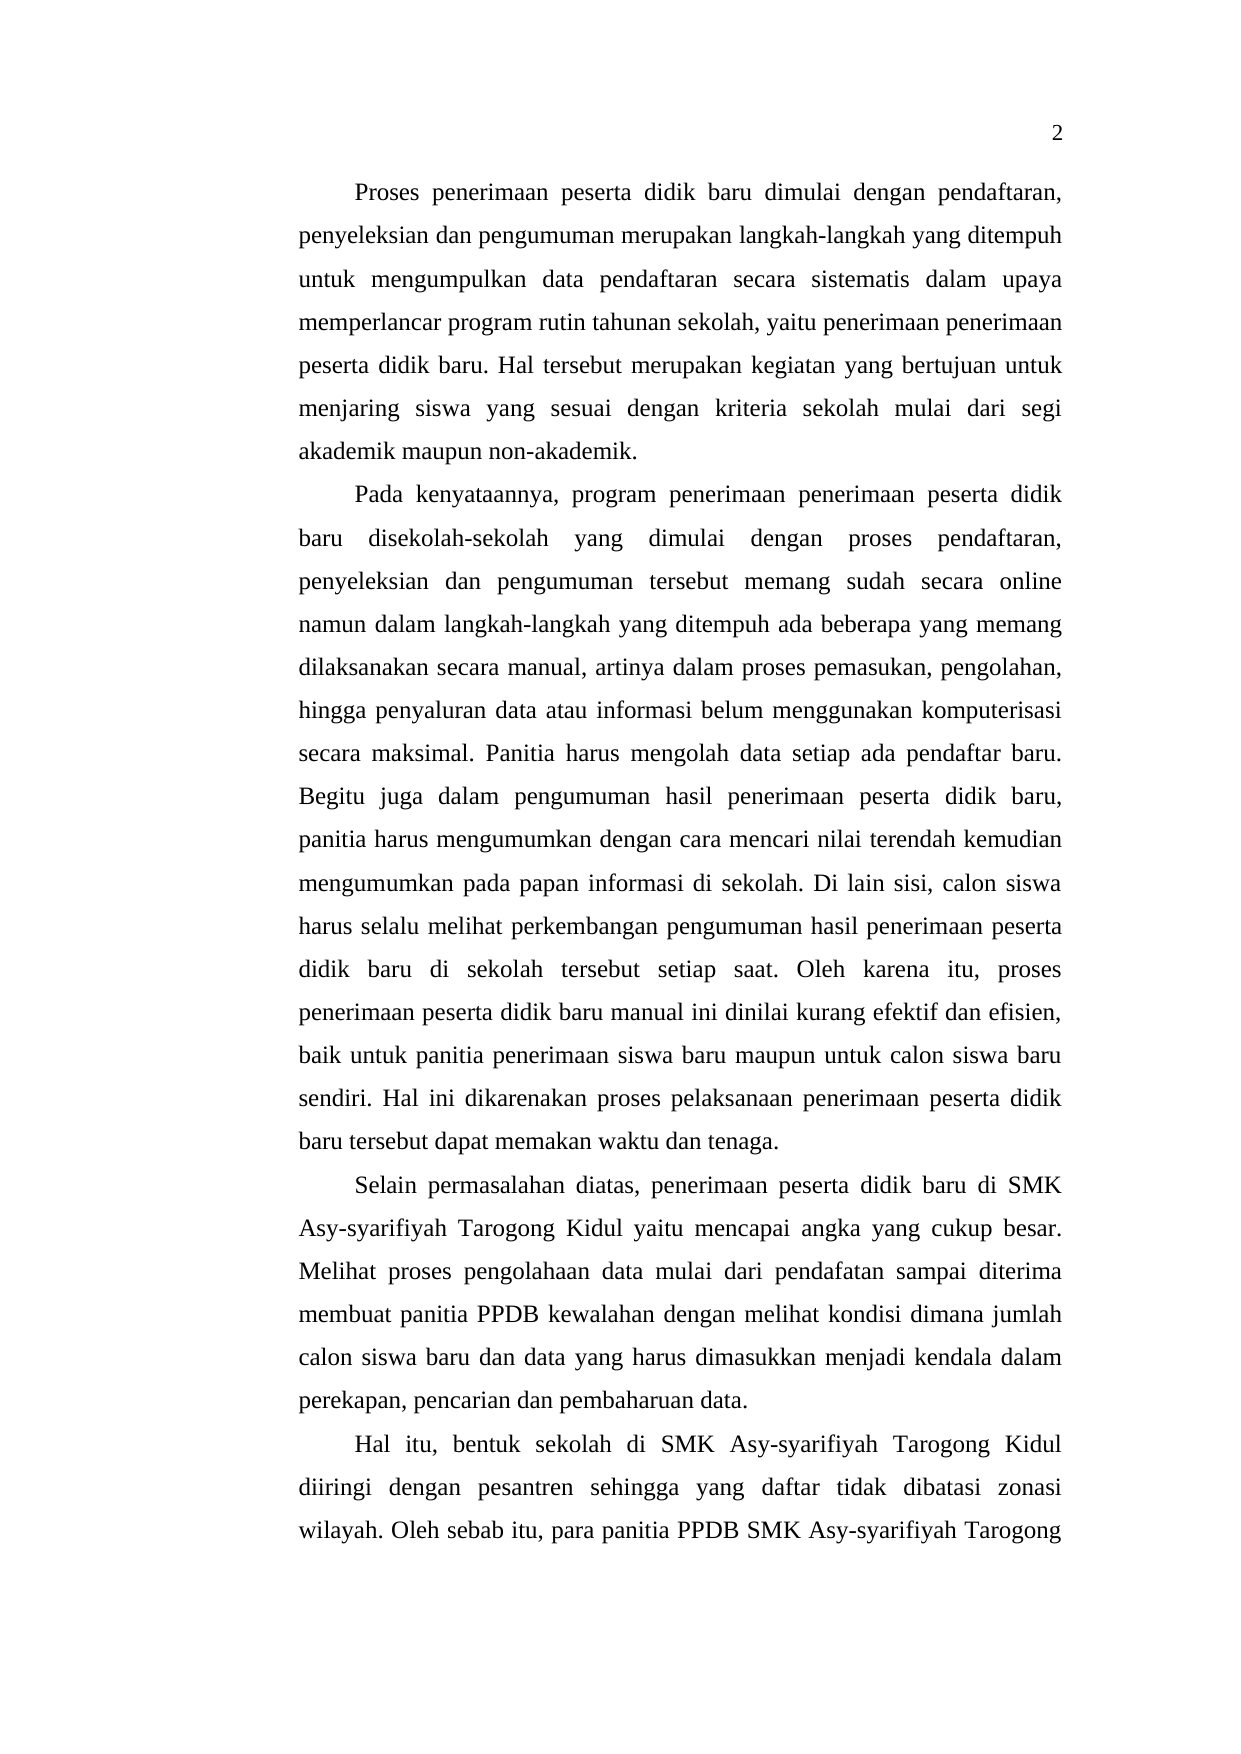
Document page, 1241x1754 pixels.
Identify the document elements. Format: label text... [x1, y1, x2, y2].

text Selain permasalahan diatas, penerimaan peserta didik baru di SMK Asy-syarifiyah Tarogong Kidul yaitu mencapai angka yang cukup besar. Melihat proses pengolahaan data mulai dari pendafatan sampai diterima membuat panitia PPDB kewalahan dengan melihat kondisi dimana jumlah calon siswa baru dan data yang harus dimasukkan menjadi kendala dalam perekapan, pencarian dan pembaharuan data. [298, 1170, 1063, 1414]
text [298, 1429, 1063, 1544]
text Pada kenyataannya, program penerimaan penerimaan peserta didik baru disekolah-sekolah yang dimulai dengan proses pendaftaran, penyeleksian dan pengumuman tersebut memang sudah secara online namun dalam langkah-langkah yang ditempuh ada beberapa yang memang dilaksanakan secara manual, artinya dalam proses pemasukan, pengolahan, hingga penyaluran data atau informasi belum menggunakan komputerisasi secara maksimal. Panitia harus mengolah data setiap ada pendaftar baru. Begitu juga dalam pengumuman hasil penerimaan peserta didik baru, panitia harus mengumumkan dengan cara mencari nilai terendah kemudian mengumumkan pada papan informasi di sekolah. Di lain sisi, calon siswa harus selalu melihat perkembangan pengumuman hasil penerimaan peserta didik baru di sekolah tersebut setiap saat. Oleh karena itu, proses penerimaan peserta didik baru manual ini dinilai kurang efektif dan efisien, baik untuk panitia penerimaan siswa baru maupun untuk calon siswa baru sendiri. Hal ini dikarenakan proses pelaksanaan penerimaan peserta didik baru tersebut dapat memakan waktu dan tenaga. [298, 479, 1063, 1155]
text Proses penerimaan peserta didik baru dimulai dengan pendaftaran, penyeleksian dan pengumuman merupakan langkah-langkah yang ditempuh untuk mengumpulkan data pendaftaran secara sistematis dalam upaya memperlancar program rutin tahunan sekolah, yaitu penerimaan penerimaan peserta didik baru. Hal tersebut merupakan kegiatan yang bertujuan untuk menjaring siswa yang sesuai dengan kriteria sekolah mulai dari segi akademik maupun non-akademik. [298, 177, 1063, 465]
